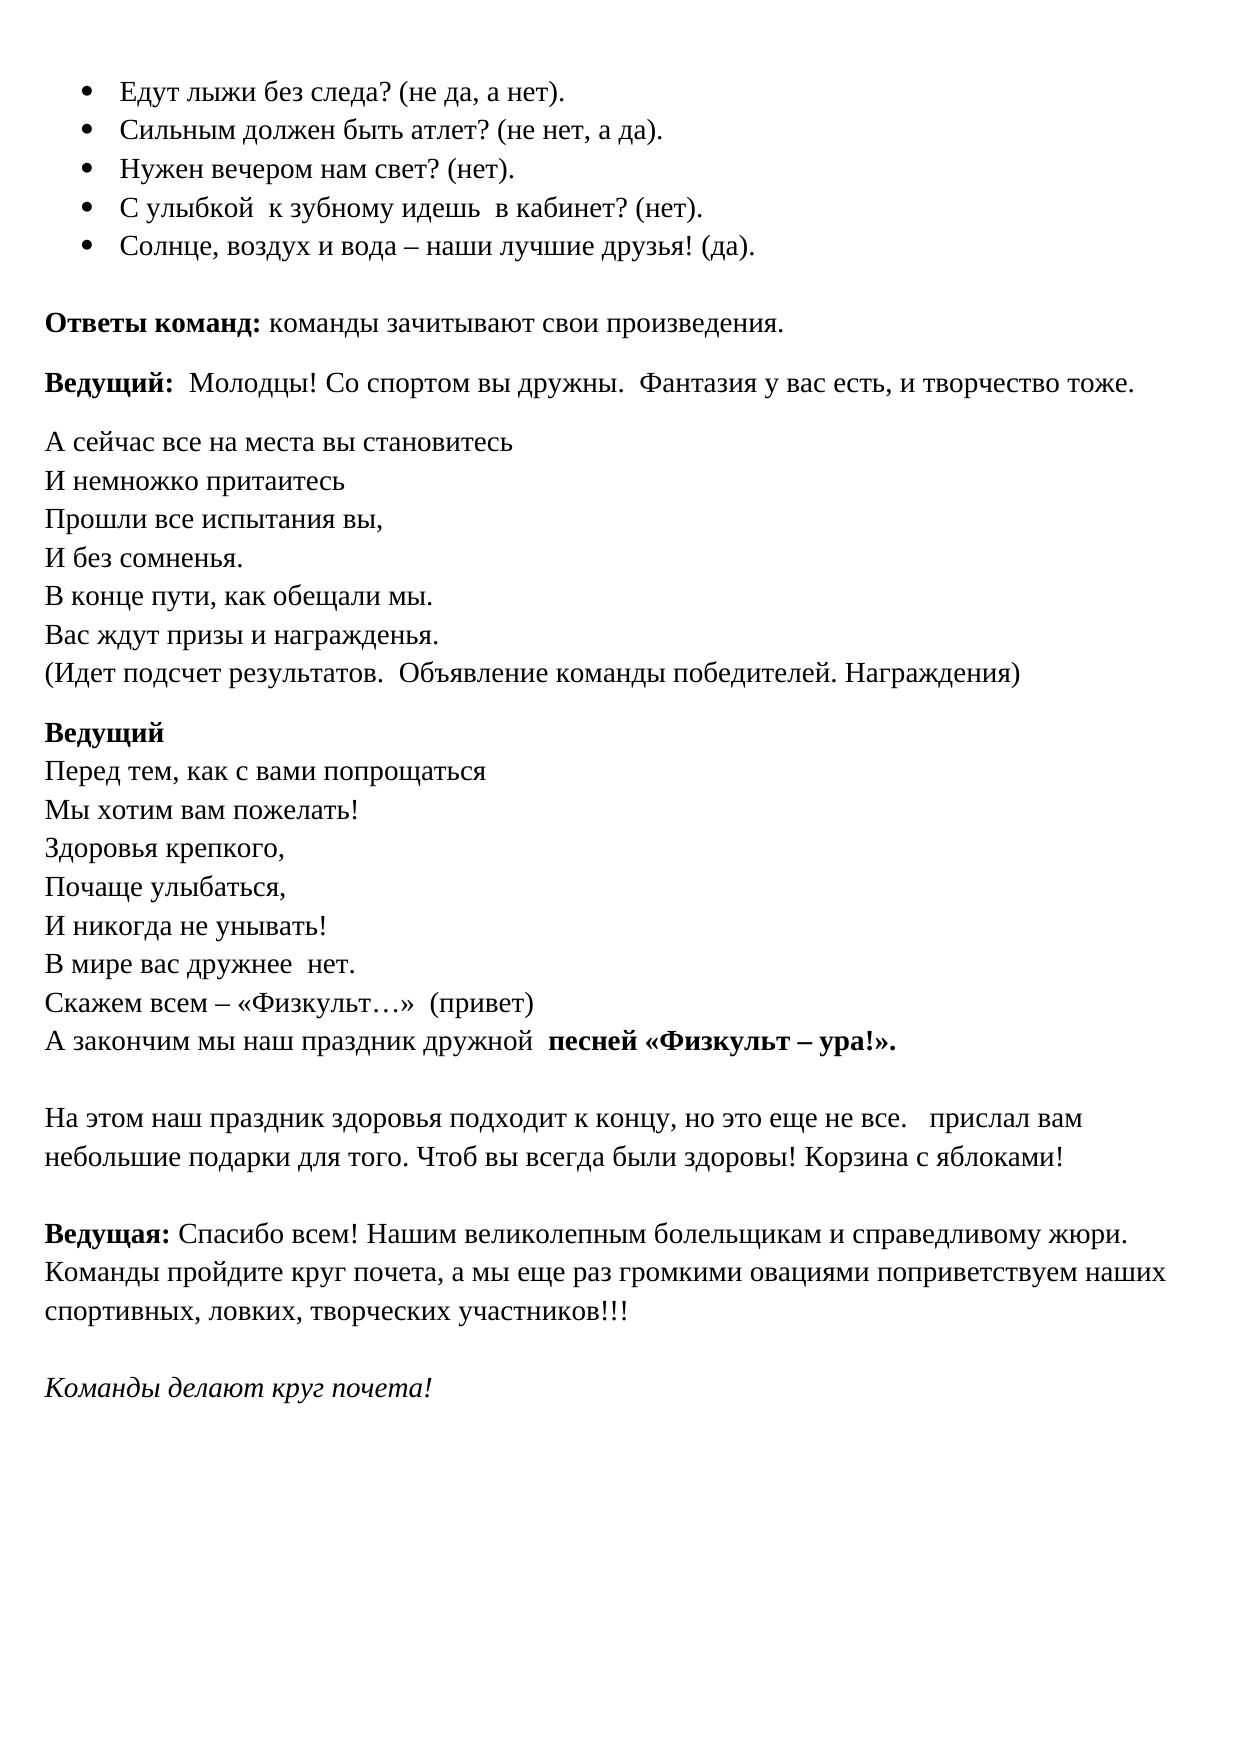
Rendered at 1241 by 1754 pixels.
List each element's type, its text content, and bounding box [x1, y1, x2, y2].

text Здоровья крепкого, [44, 831, 1181, 864]
text На этом наш праздник здоровья подходит к концу, но это еще не все. прислал вам небольшие подарки для того. Чтоб вы всегда были здоровы! Корзина с яблоками! [44, 1100, 1181, 1172]
text Скажем всем – «Физкульт…» (привет) [44, 985, 1181, 1018]
text Перед тем, как с вами попрощаться [44, 753, 1181, 787]
text Команды делают круг почета! [44, 1370, 1181, 1404]
text Мы хотим вам пожелать! [44, 792, 1181, 826]
text Ведущий: Молодцы! Со спортом вы дружны. Фантазия у вас есть, и творчество тоже. [44, 365, 1181, 398]
text Вас ждут призы и награжденья. [44, 617, 1181, 651]
list С улыбкой к зубному идешь в кабинет? (нет). [82, 190, 1181, 223]
text Прошли все испытания вы, [44, 501, 1181, 535]
text А закончим мы наш праздник дружной песней «Физкульт – ура!». [44, 1023, 1181, 1057]
text И никогда не унывать! [44, 908, 1181, 941]
list Нужен вечером нам свет? (нет). [82, 151, 1181, 185]
text И без сомненья. [44, 540, 1181, 573]
text Ведущая: Спасибо всем! Нашим великолепным болельщикам и справедливому жюри. Команды пройдите круг почета, а мы еще раз громкими овациями поприветствуем наших спортивных, ловких, творческих участников!!! [44, 1216, 1181, 1327]
list Сильным должен быть атлет? (не нет, а да). [82, 112, 1181, 146]
text В конце пути, как обещали мы. [44, 578, 1181, 612]
text Почаще улыбаться, [44, 869, 1181, 903]
text А сейчас все на места вы становитесь [44, 424, 1181, 458]
list Едут лыжи без следа? (не да, а нет). [82, 74, 1181, 107]
text И немножко притаитесь [44, 463, 1181, 496]
text В мире вас дружнее нет. [44, 946, 1181, 980]
text (Идет подсчет результатов. Объявление команды победителей. Награждения) [44, 656, 1181, 689]
text Ведущий [44, 715, 1181, 748]
text Ответы команд: команды зачитывают свои произведения. [44, 306, 1181, 339]
list Солнце, воздух и вода – наши лучшие друзья! (да). [82, 228, 1181, 262]
